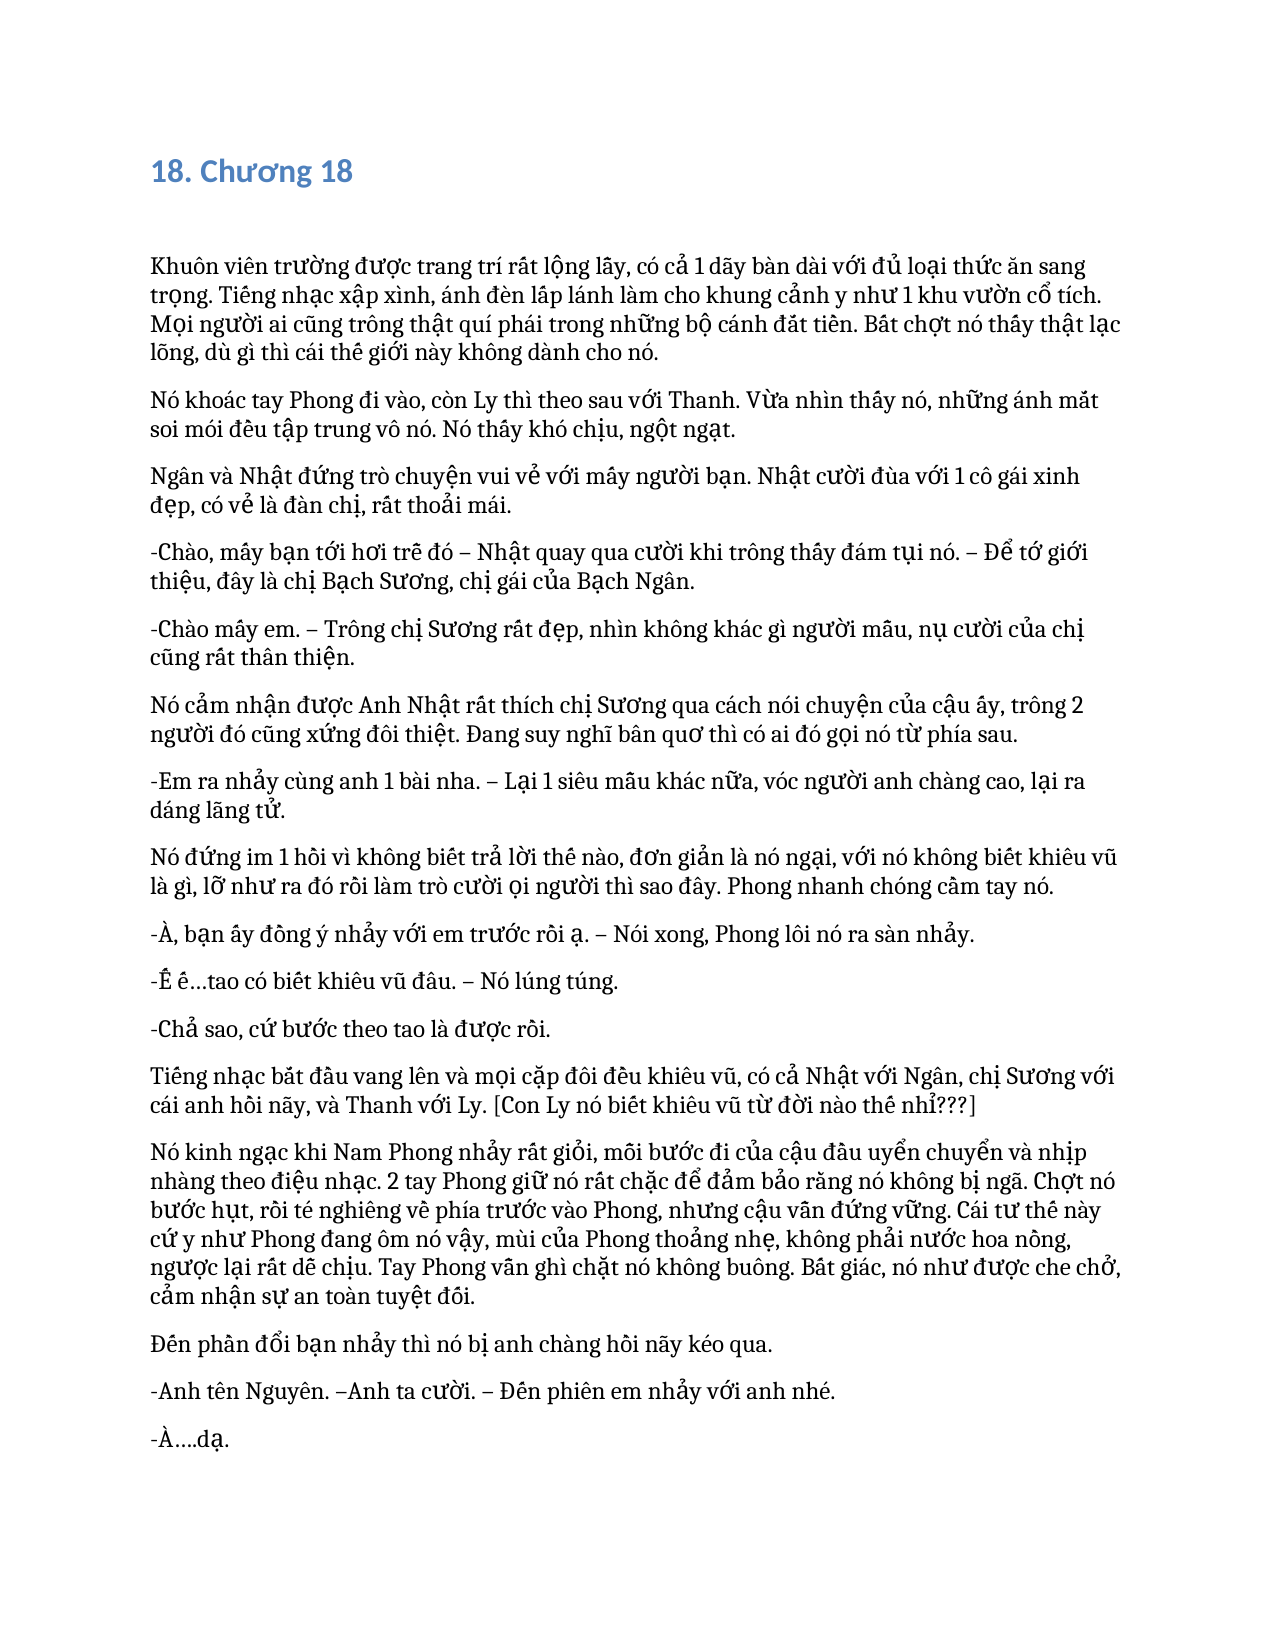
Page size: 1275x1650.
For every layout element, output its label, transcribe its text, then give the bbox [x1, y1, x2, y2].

text -À, bạn ấy đồng ý nhảy với em trước rồi ạ. – Nói xong, Phong lôi nó ra sàn nhảy. [150, 919, 1125, 948]
text Nó kinh ngạc khi Nam Phong nhảy rất giỏi, mỗi bước đi của cậu đầu uyển chuyển và nhịp nhàng theo điệu nhạc. 2 tay Phong giữ nó rất chặc để đảm bảo rằng nó không bị ngã. Chợt nó bước hụt, rồi té nghiêng về phía trước vào Phong, nhưng cậu vẫn đứng vững. Cái tư thế này cứ y như Phong đang ôm nó vậy, mùi của Phong thoảng nhẹ, không phải nước hoa nồng, ngược lại rất dễ chịu. Tay Phong vẫn ghì chặt nó không buông. Bất giác, nó như được che chở, cảm nhận sự an toàn tuyệt đối. [150, 1138, 1125, 1311]
text -À….dạ. [150, 1424, 1125, 1453]
text -Chào, mấy bạn tới hơi trễ đó – Nhật quay qua cười khi trông thấy đám tụi nó. – Để tớ giới thiệu, đây là chị Bạch Sương, chị gái của Bạch Ngân. [150, 538, 1125, 596]
text -Ế ế…tao có biết khiêu vũ đâu. – Nó lúng túng. [150, 967, 1125, 996]
text -Em ra nhảy cùng anh 1 bài nha. – Lại 1 siêu mẫu khác nữa, vóc người anh chàng cao, lại ra dáng lãng tử. [150, 767, 1125, 824]
text -Chào mấy em. – Trông chị Sương rất đẹp, nhìn không khác gì người mẫu, nụ cười của chị cũng rất thân thiện. [150, 614, 1125, 672]
text -Anh tên Nguyên. –Anh ta cười. – Đến phiên em nhảy với anh nhé. [150, 1377, 1125, 1406]
text -Chả sao, cứ bước theo tao là được rồi. [150, 1014, 1125, 1043]
text Tiếng nhạc bắt đầu vang lên và mọi cặp đôi đều khiêu vũ, có cả Nhật với Ngân, chị Sương với cái anh hồi nãy, và Thanh với Ly. [Con Ly nó biết khiêu vũ từ đời nào thế nhỉ???] [150, 1062, 1125, 1119]
subtitle 18. Chương 18 [150, 150, 1125, 191]
text Nó cảm nhận được Anh Nhật rất thích chị Sương qua cách nói chuyện của cậu ấy, trông 2 người đó cũng xứng đôi thiệt. Đang suy nghĩ bân quơ thì có ai đó gọi nó từ phía sau. [150, 691, 1125, 748]
text Đến phần đổi bạn nhảy thì nó bị anh chàng hồi nãy kéo qua. [150, 1329, 1125, 1358]
text Nó đứng im 1 hồi vì không biết trả lời thế nào, đơn giản là nó ngại, với nó không biết khiêu vũ là gì, lỡ như ra đó rồi làm trò cười ọi người thì sao đây. Phong nhanh chóng cầm tay nó. [150, 843, 1125, 901]
text Ngân và Nhật đứng trò chuyện vui vẻ với mấy người bạn. Nhật cười đùa với 1 cô gái xinh đẹp, có vẻ là đàn chị, rất thoải mái. [150, 462, 1125, 519]
text Nó khoác tay Phong đi vào, còn Ly thì theo sau với Thanh. Vừa nhìn thấy nó, những ánh mắt soi mói đều tập trung vô nó. Nó thấy khó chịu, ngột ngạt. [150, 386, 1125, 443]
text Khuôn viên trường được trang trí rất lộng lẫy, có cả 1 dãy bàn dài với đủ loại thức ăn sang trọng. Tiếng nhạc xập xình, ánh đèn lấp lánh làm cho khung cảnh y như 1 khu vườn cổ tích. Mọi người ai cũng trông thật quí phái trong những bộ cánh đắt tiền. Bất chợt nó thấy thật lạc lõng, dù gì thì cái thế giới này không dành cho nó. [150, 194, 1125, 367]
